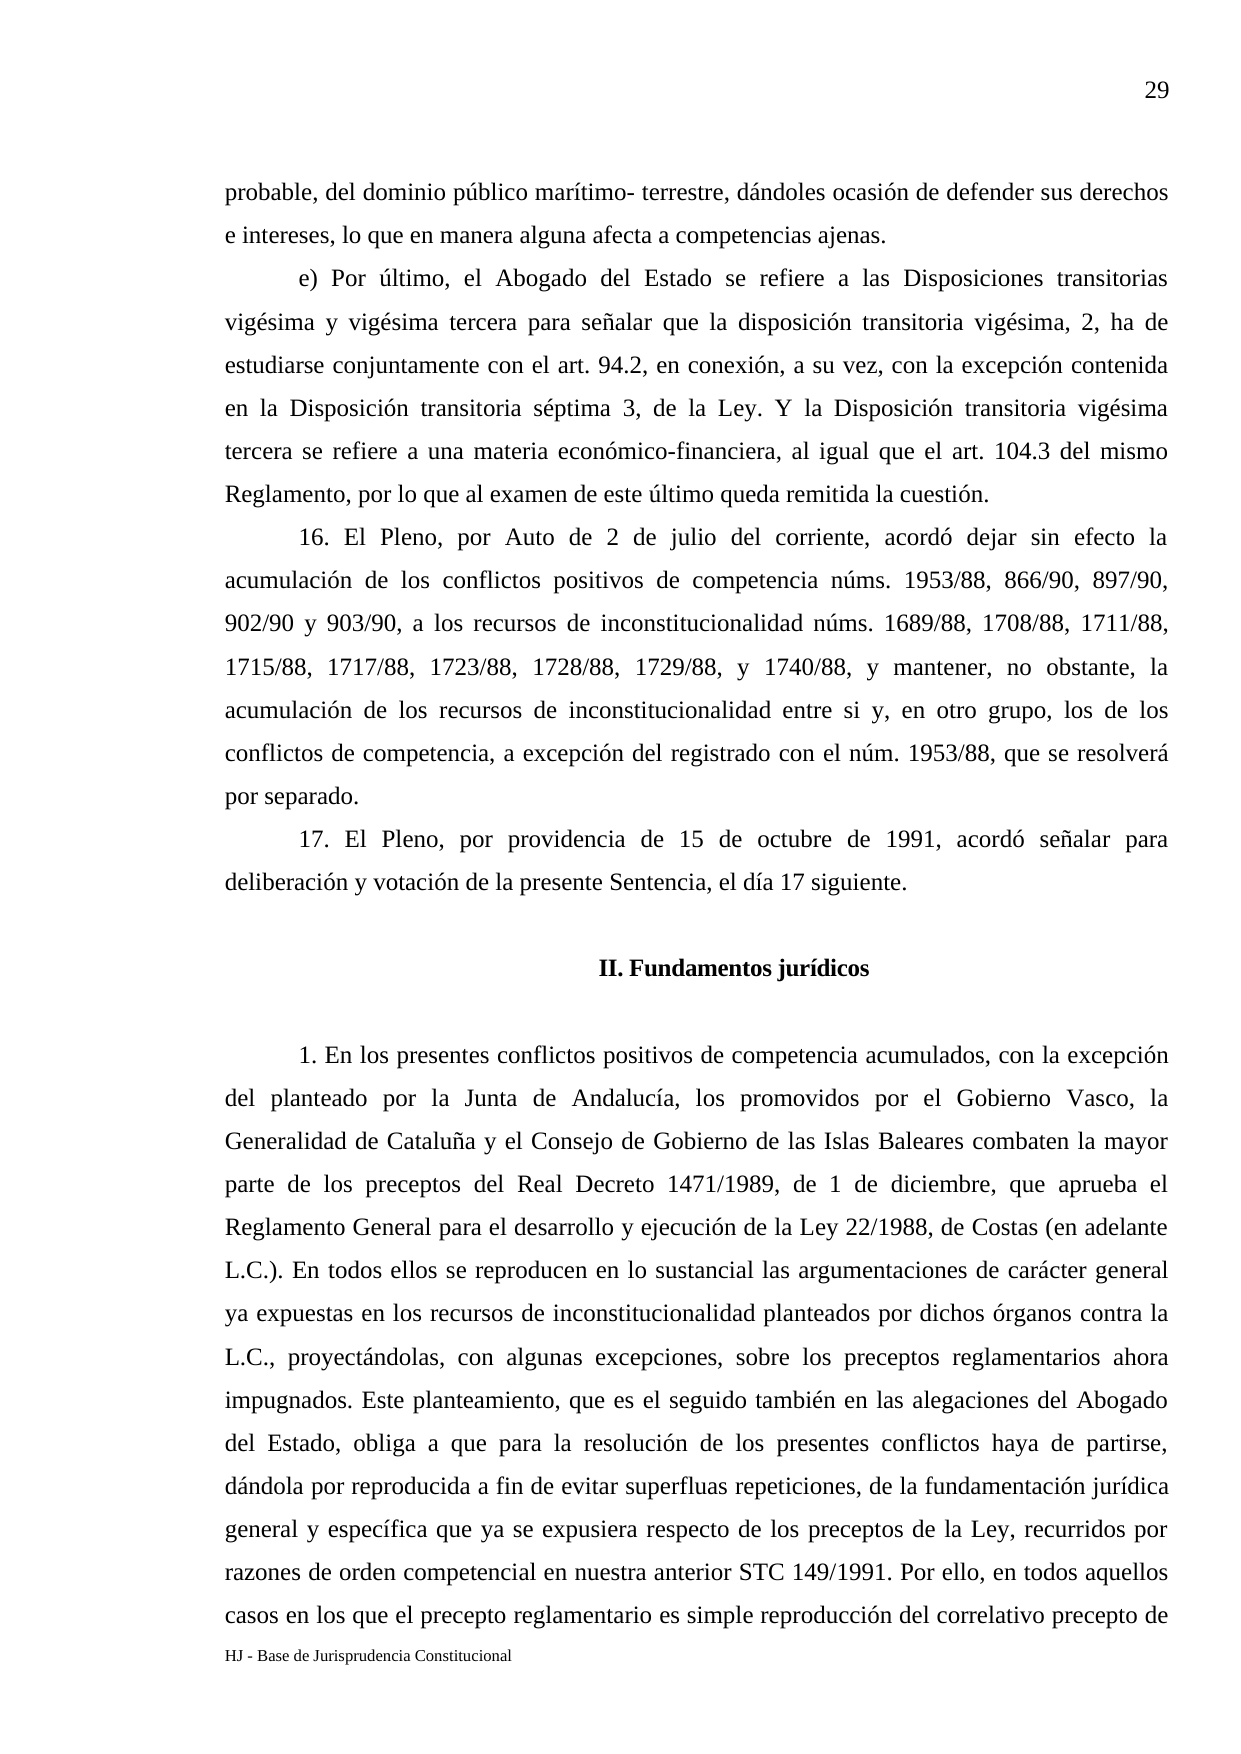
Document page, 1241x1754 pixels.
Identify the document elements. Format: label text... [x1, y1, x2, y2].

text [224, 1040, 1169, 1629]
text e) Por último, el Abogado del Estado se refiere a las Disposiciones transitorias vigésima y vigésima tercera para señalar que la disposición transitoria vigésima, 2, ha de estudiarse conjuntamente con el art. 94.2, en conexión, a su vez, con la excepción contenida en la Disposición transitoria séptima 3, de la Ley. Y la Disposición transitoria vigésima tercera se refiere a una materia económico-financiera, al igual que el art. 104.3 del mismo Reglamento, por lo que al examen de este último queda remitida la cuestión. [224, 263, 1169, 508]
text 16. El Pleno, por Auto de 2 de julio del corriente, acordó dejar sin efecto la acumulación de los conflictos positivos de competencia núms. 1953/88, 866/90, 897/90, 902/90 y 903/90, a los recursos de inconstitucionalidad núms. 1689/88, 1708/88, 1711/88, 1715/88, 1717/88, 1723/88, 1728/88, 1729/88, y 1740/88, y mantener, no obstante, la acumulación de los recursos de inconstitucionalidad entre si y, en otro grupo, los de los conflictos de competencia, a excepción del registrado con el núm. 1953/88, que se resolverá por separado. [224, 522, 1169, 810]
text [224, 177, 1169, 249]
text 17. El Pleno, por providencia de 15 de octubre de 1991, acordó señalar para deliberación y votación de la presente Sentencia, el día 17 siguiente. [224, 824, 1169, 896]
subtitle II. Fundamentos jurídicos [224, 953, 1169, 982]
